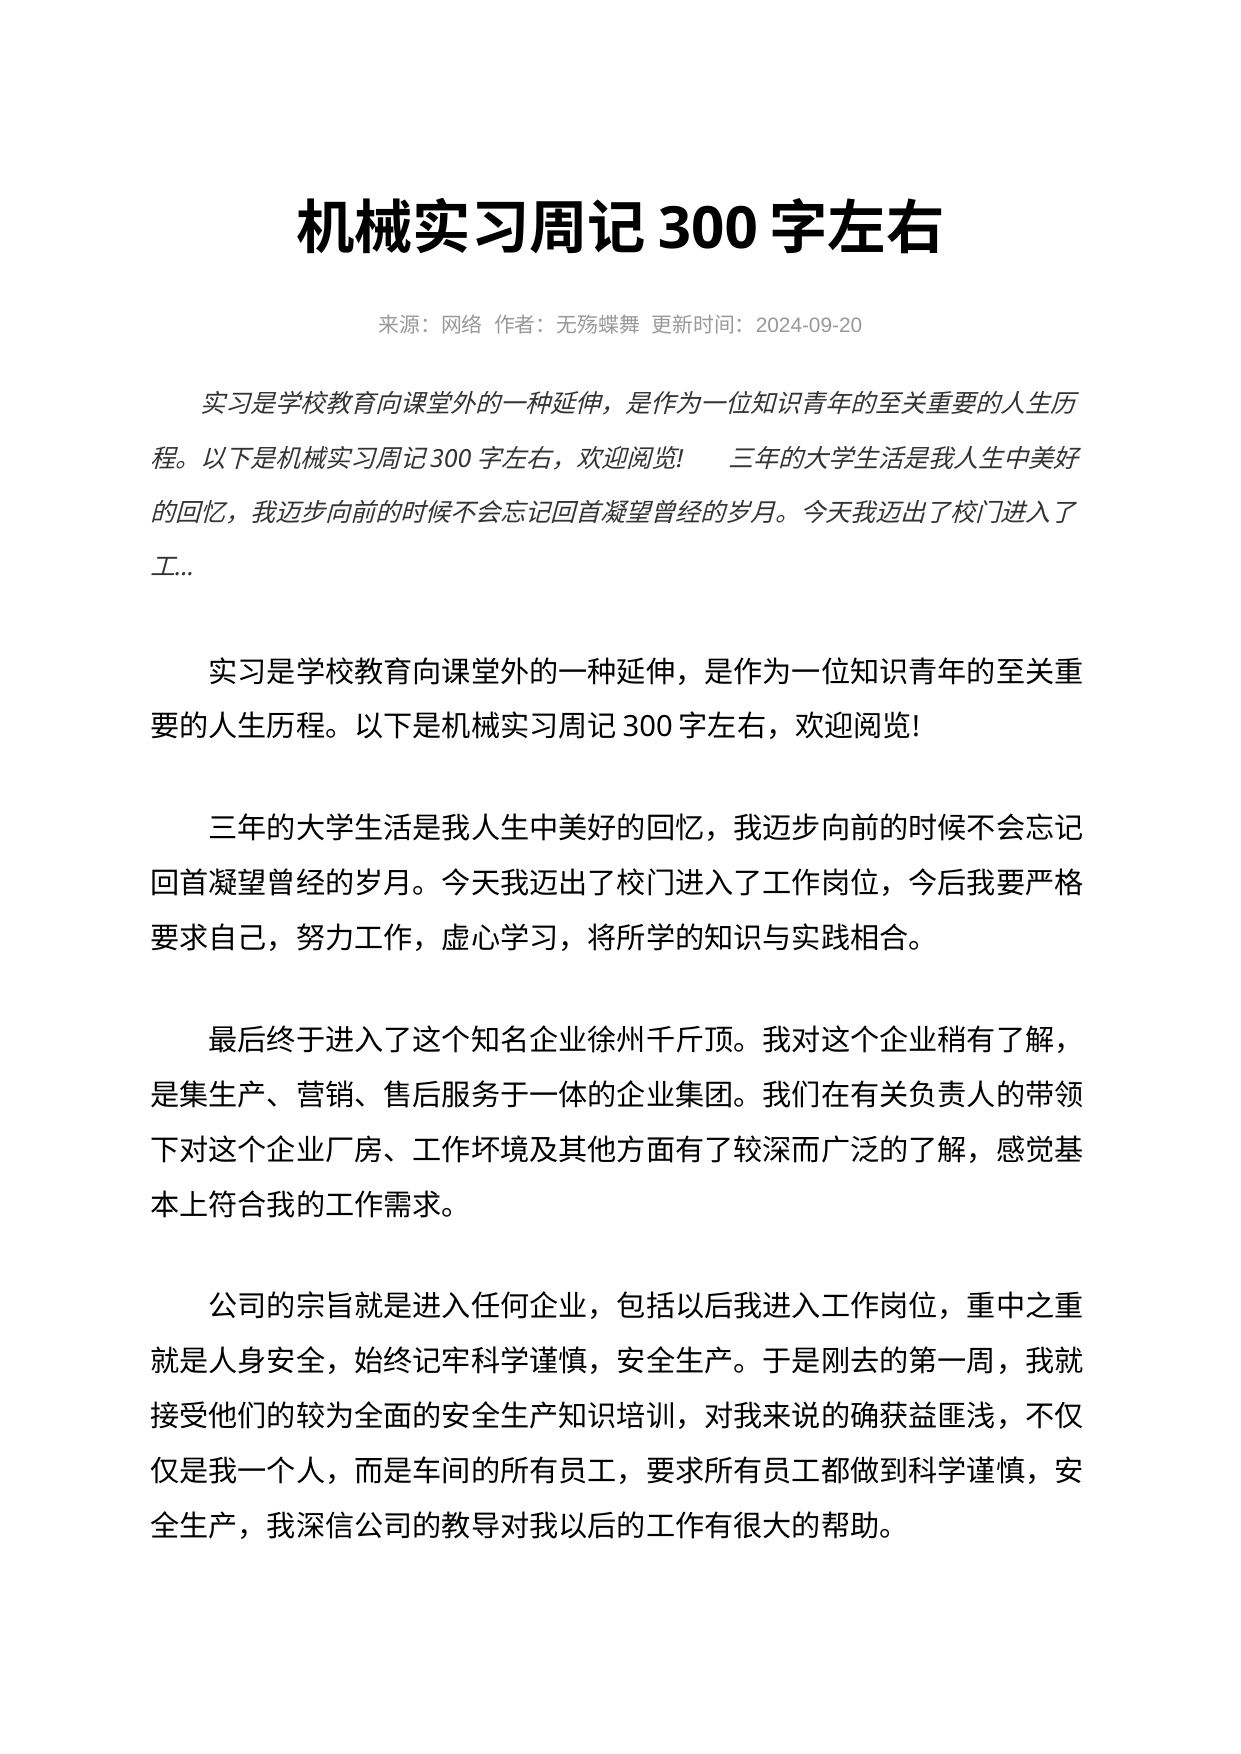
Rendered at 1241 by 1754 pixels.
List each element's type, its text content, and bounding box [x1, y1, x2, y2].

text 三年的大学生活是我人生中美好的回忆，我迈步向前的时候不会忘记回首凝望曾经的岁月。今天我迈出了校门进入了工作岗位，今后我要严格要求自己，努力工作，虚心学习，将所学的知识与实践相合。 [150, 805, 1090, 957]
text 最后终于进入了这个知名企业徐州千斤顶。我对这个企业稍有了解，是集生产、营销、售后服务于一体的企业集团。我们在有关负责人的带领下对这个企业厂房、工作坏境及其他方面有了较深而广泛的了解，感觉基本上符合我的工作需求。 [150, 1017, 1090, 1223]
text 来源：网络 作者：无殇蝶舞 更新时间：2024-09-20 [150, 313, 1090, 337]
text 实习是学校教育向课堂外的一种延伸，是作为一位知识青年的至关重要的人生历程。以下是机械实习周记300字左右，欢迎阅览! [150, 648, 1090, 745]
text 实习是学校教育向课堂外的一种延伸，是作为一位知识青年的至关重要的人生历程。以下是机械实习周记300字左右，欢迎阅览! 三年的大学生活是我人生中美好的回忆，我迈步向前的时候不会忘记回首凝望曾经的岁月。今天我迈出了校门进入了工... [150, 384, 1090, 583]
text 公司的宗旨就是进入任何企业，包括以后我进入工作岗位，重中之重就是人身安全，始终记牢科学谨慎，安全生产。于是刚去的第一周，我就接受他们的较为全面的安全生产知识培训，对我来说的确获益匪浅，不仅仅是我一个人，而是车间的所有员工，要求所有员工都做到科学谨慎，安全生产，我深信公司的教导对我以后的工作有很大的帮助。 [150, 1283, 1090, 1545]
subtitle 机械实习周记300字左右 [150, 181, 1090, 266]
